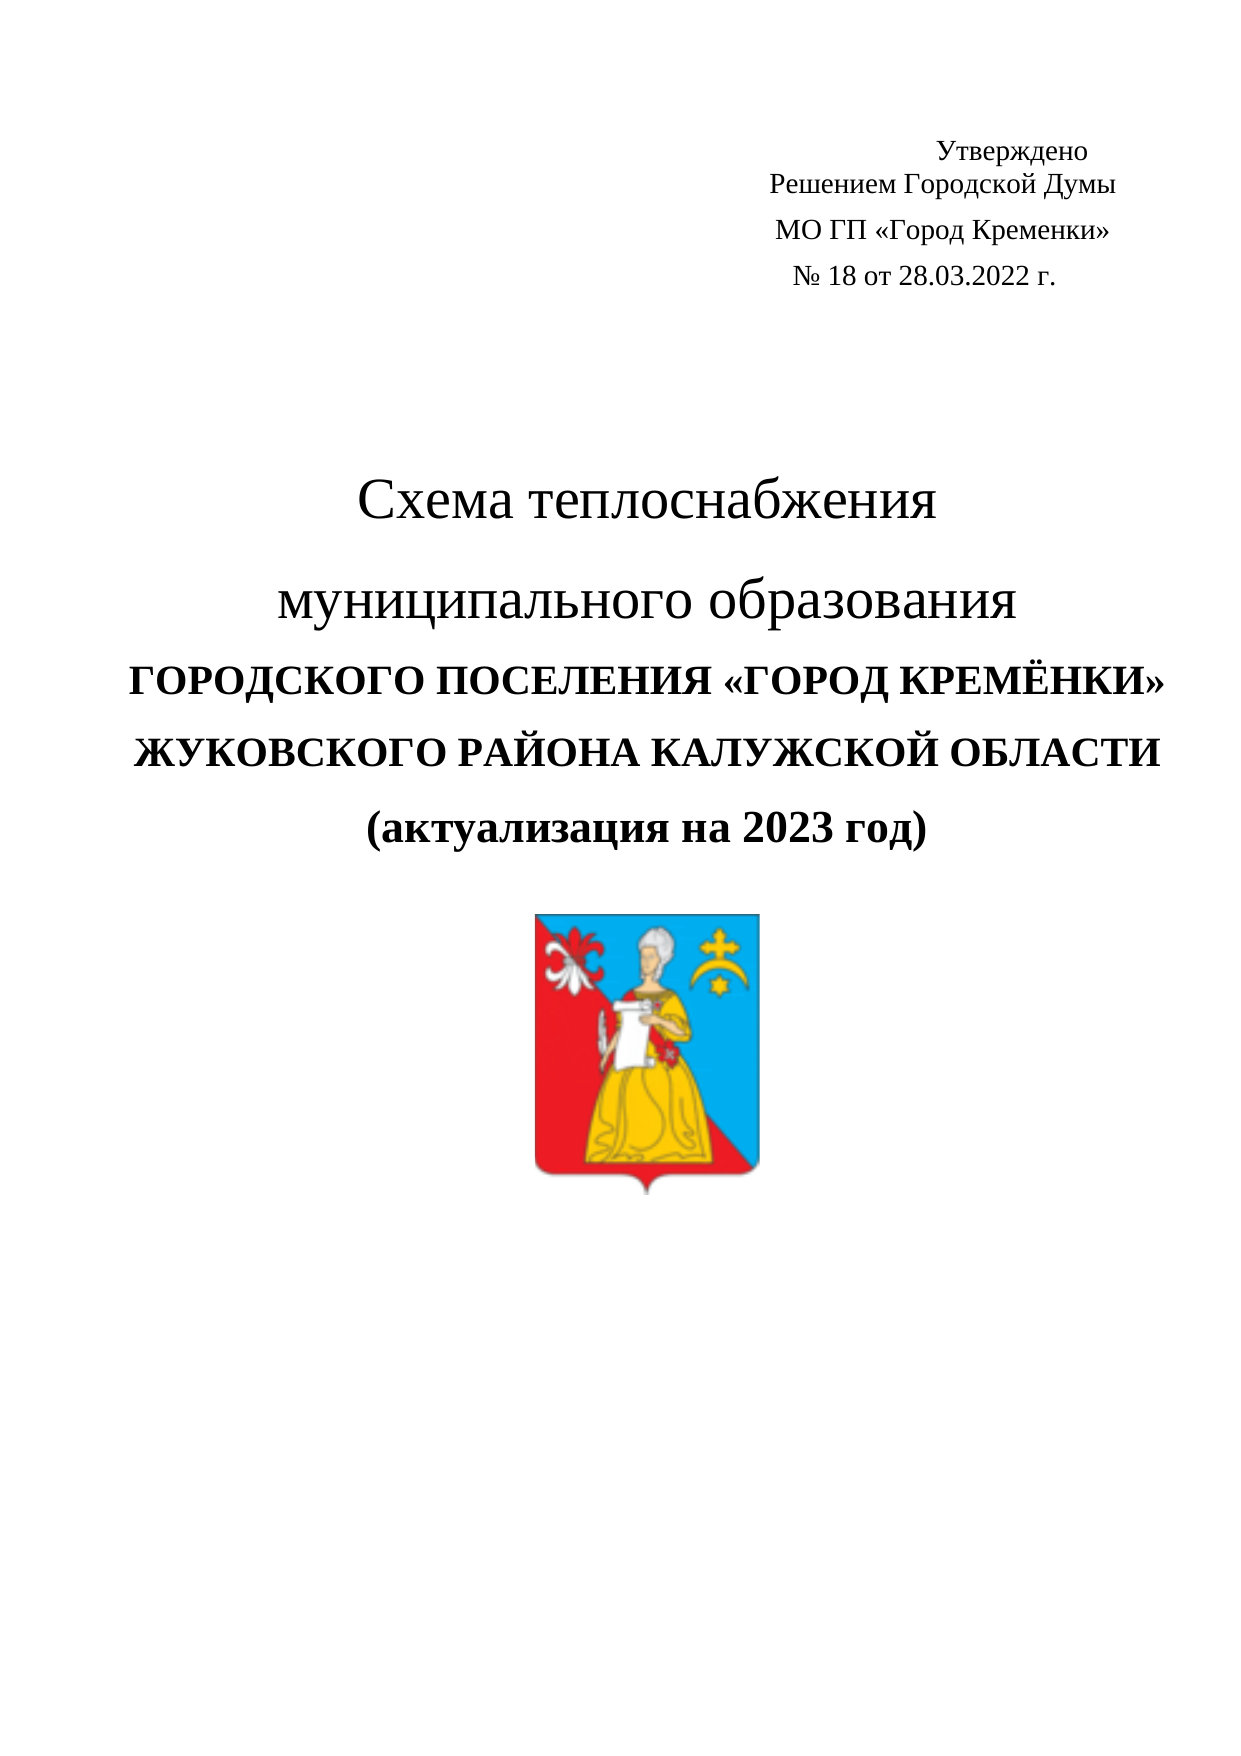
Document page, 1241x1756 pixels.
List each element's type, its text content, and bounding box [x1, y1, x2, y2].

text Решением Городской Думы [640, 166, 1171, 200]
text Утверждено [921, 133, 1171, 166]
picture [534, 914, 760, 1195]
text МО ГП «Город Кременки» [640, 212, 1171, 246]
text Схема теплоснабжения [123, 464, 1171, 531]
text муниципального образования ГОРОДСКОГО ПОСЕЛЕНИЯ «ГОРОД КРЕМЁНКИ» ЖУКОВСКОГО РАЙОНА КАЛУЖСКОЙ ОБЛАСТИ [123, 564, 1171, 775]
text № 18 от 28.03.2022 г. [123, 258, 1171, 292]
text (актуализация на 2023 год) [123, 799, 1171, 852]
